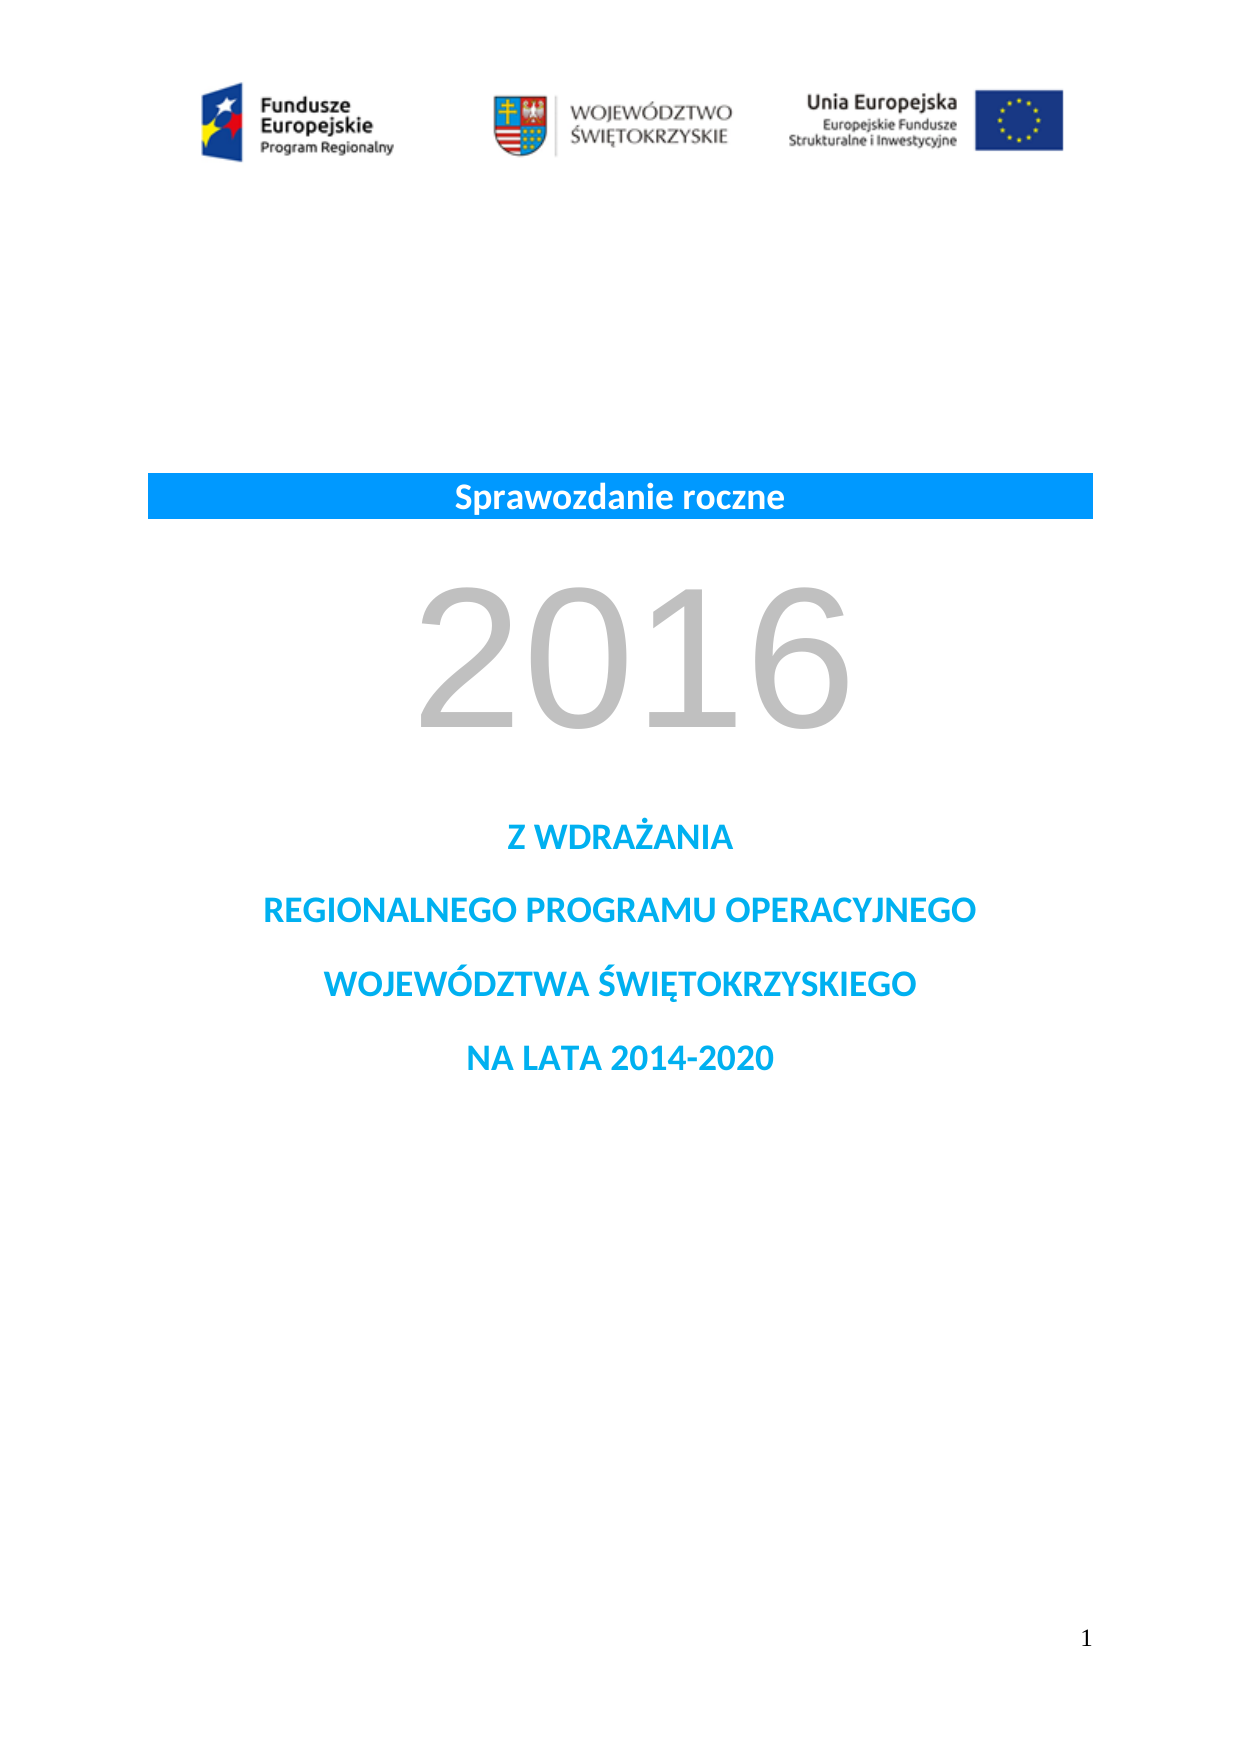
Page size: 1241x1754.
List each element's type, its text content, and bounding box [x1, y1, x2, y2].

text REGIONALNEGO PROGRAMU OPERACYJNEGO [148, 886, 1093, 932]
text WOJEWÓDZTWA ŚWIĘTOKRZYSKIEGO [148, 960, 1093, 1006]
text Sprawozdanie roczne [148, 473, 1093, 519]
text Z WDRAŻANIA [148, 813, 1093, 859]
picture [161, 73, 1093, 175]
text NA LATA 2014-2020 [148, 1033, 1093, 1079]
